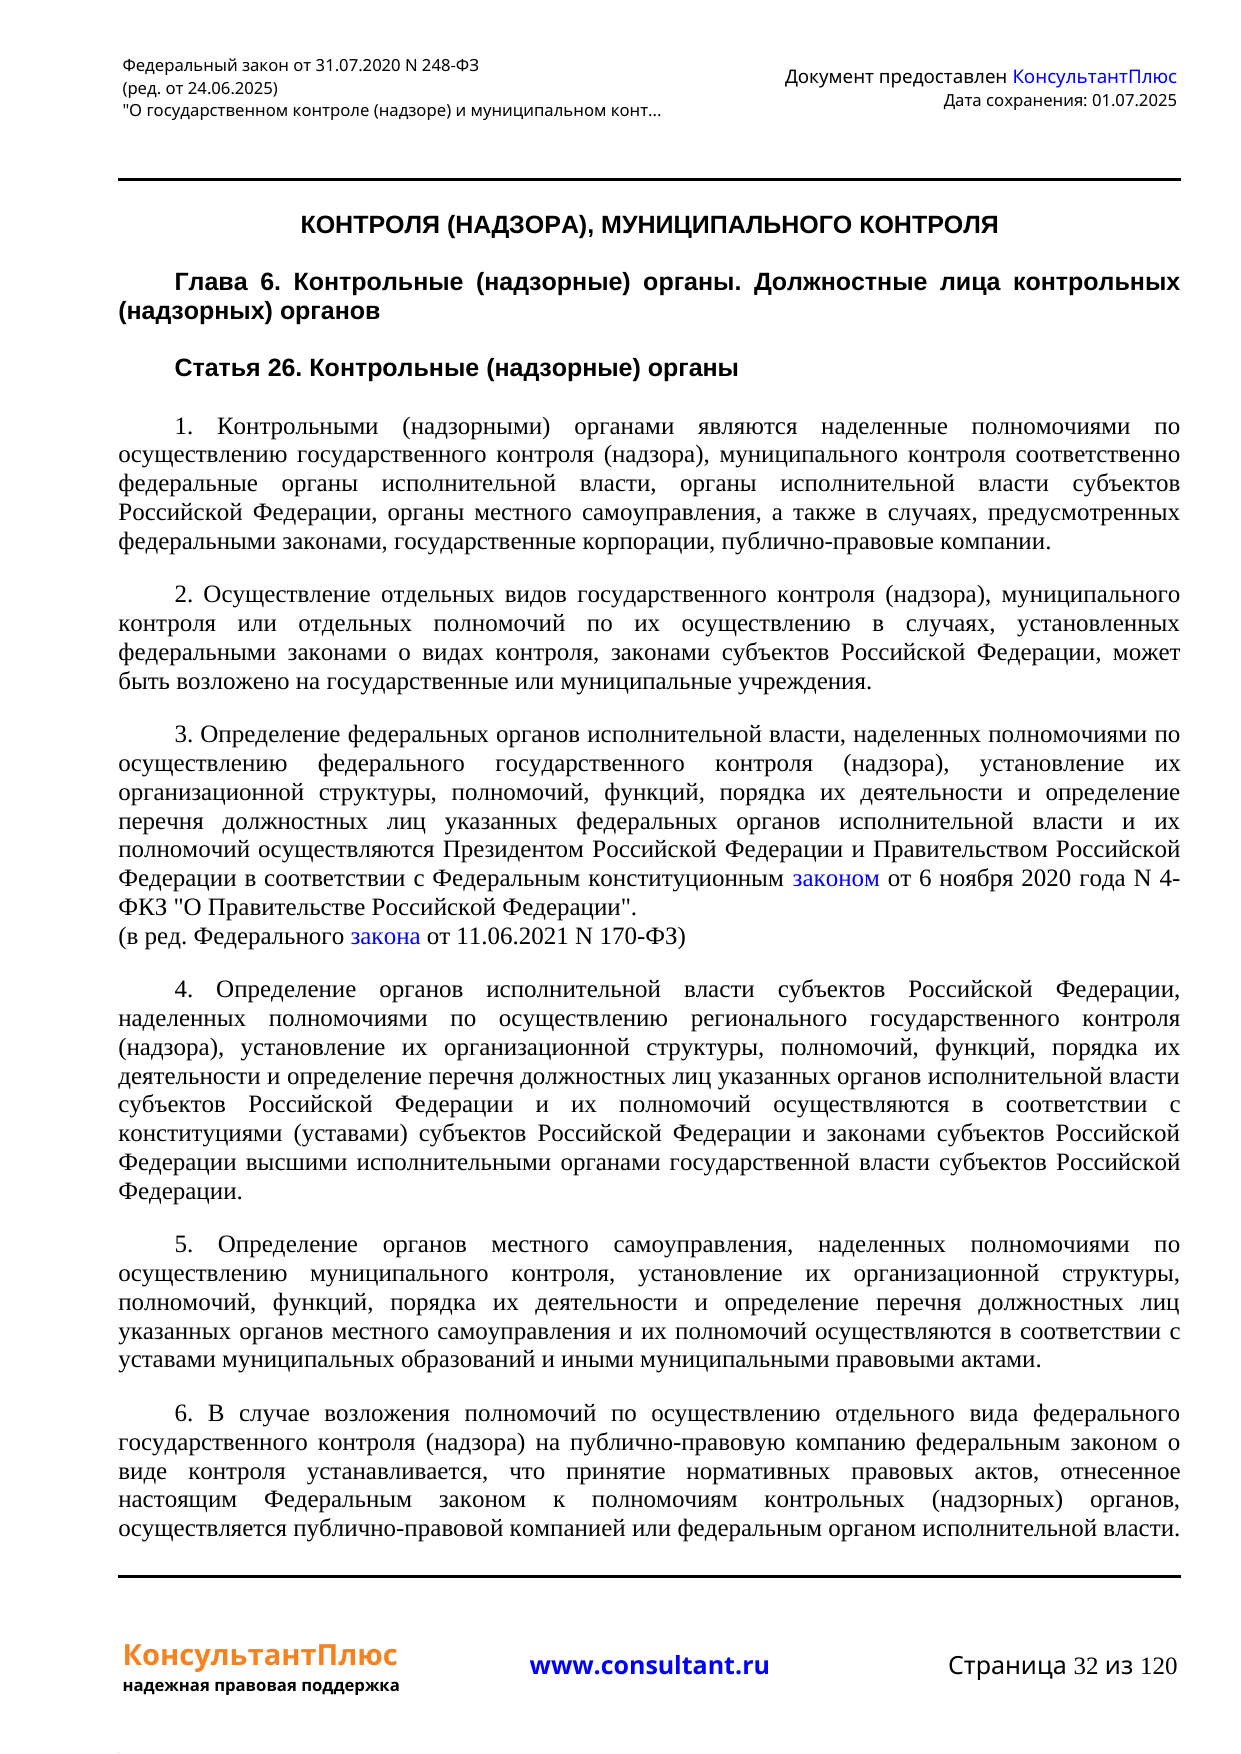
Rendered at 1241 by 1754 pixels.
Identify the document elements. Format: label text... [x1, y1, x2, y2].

title КОНТРОЛЯ (НАДЗОРА), МУНИЦИПАЛЬНОГО КОНТРОЛЯ [118, 209, 1181, 238]
text 6. В случае возложения полномочий по осуществлению отдельного вида федерального государственного контроля (надзора) на публично-правовую компанию федеральным законом о виде контроля устанавливается, что принятие нормативных правовых актов, отнесенное настоящим Федеральным законом к полномочиям контрольных (надзорных) органов, осуществляется публично-правовой компанией или федеральным органом исполнительной власти. [118, 1398, 1181, 1542]
text 5. Определение органов местного самоуправления, наделенных полномочиями по осуществлению муниципального контроля, установление их организационной структуры, полномочий, функций, порядка их деятельности и определение перечня должностных лиц указанных органов местного самоуправления и их полномочий осуществляются в соответствии с уставами муниципальных образований и иными муниципальными правовыми актами. [118, 1229, 1181, 1373]
text 4. Определение органов исполнительной власти субъектов Российской Федерации, наделенных полномочиями по осуществлению регионального государственного контроля (надзора), установление их организационной структуры, полномочий, функций, порядка их деятельности и определение перечня должностных лиц указанных органов исполнительной власти субъектов Российской Федерации и их полномочий осуществляются в соответствии с конституциями (уставами) субъектов Российской Федерации и законами субъектов Российской Федерации высшими исполнительными органами государственной власти субъектов Российской Федерации. [118, 974, 1181, 1204]
text 3. Определение федеральных органов исполнительной власти, наделенных полномочиями по осуществлению федерального государственного контроля (надзора), установление их организационной структуры, полномочий, функций, порядка их деятельности и определение перечня должностных лиц указанных федеральных органов исполнительной власти и их полномочий осуществляются Президентом Российской Федерации и Правительством Российской Федерации в соответствии с Федеральным конституционным законом от 6 ноября 2020 года N 4-ФКЗ "О Правительстве Российской Федерации". [118, 719, 1181, 921]
text 2. Осуществление отдельных видов государственного контроля (надзора), муниципального контроля или отдельных полномочий по их осуществлению в случаях, установленных федеральными законами о видах контроля, законами субъектов Российской Федерации, может быть возложено на государственные или муниципальные учреждения. [118, 579, 1181, 694]
text (в ред. Федерального закона от 11.06.2021 N 170-ФЗ) [118, 921, 1181, 949]
title Глава 6. Контрольные (надзорные) органы. Должностные лица контрольных (надзорных) органов [118, 267, 1181, 324]
title Статья 26. Контрольные (надзорные) органы [118, 353, 1181, 382]
text 1. Контрольными (надзорными) органами являются наделенные полномочиями по осуществлению государственного контроля (надзора), муниципального контроля соответственно федеральные органы исполнительной власти, органы исполнительной власти субъектов Российской Федерации, органы местного самоуправления, а также в случаях, предусмотренных федеральными законами, государственные корпорации, публично-правовые компании. [118, 411, 1181, 554]
